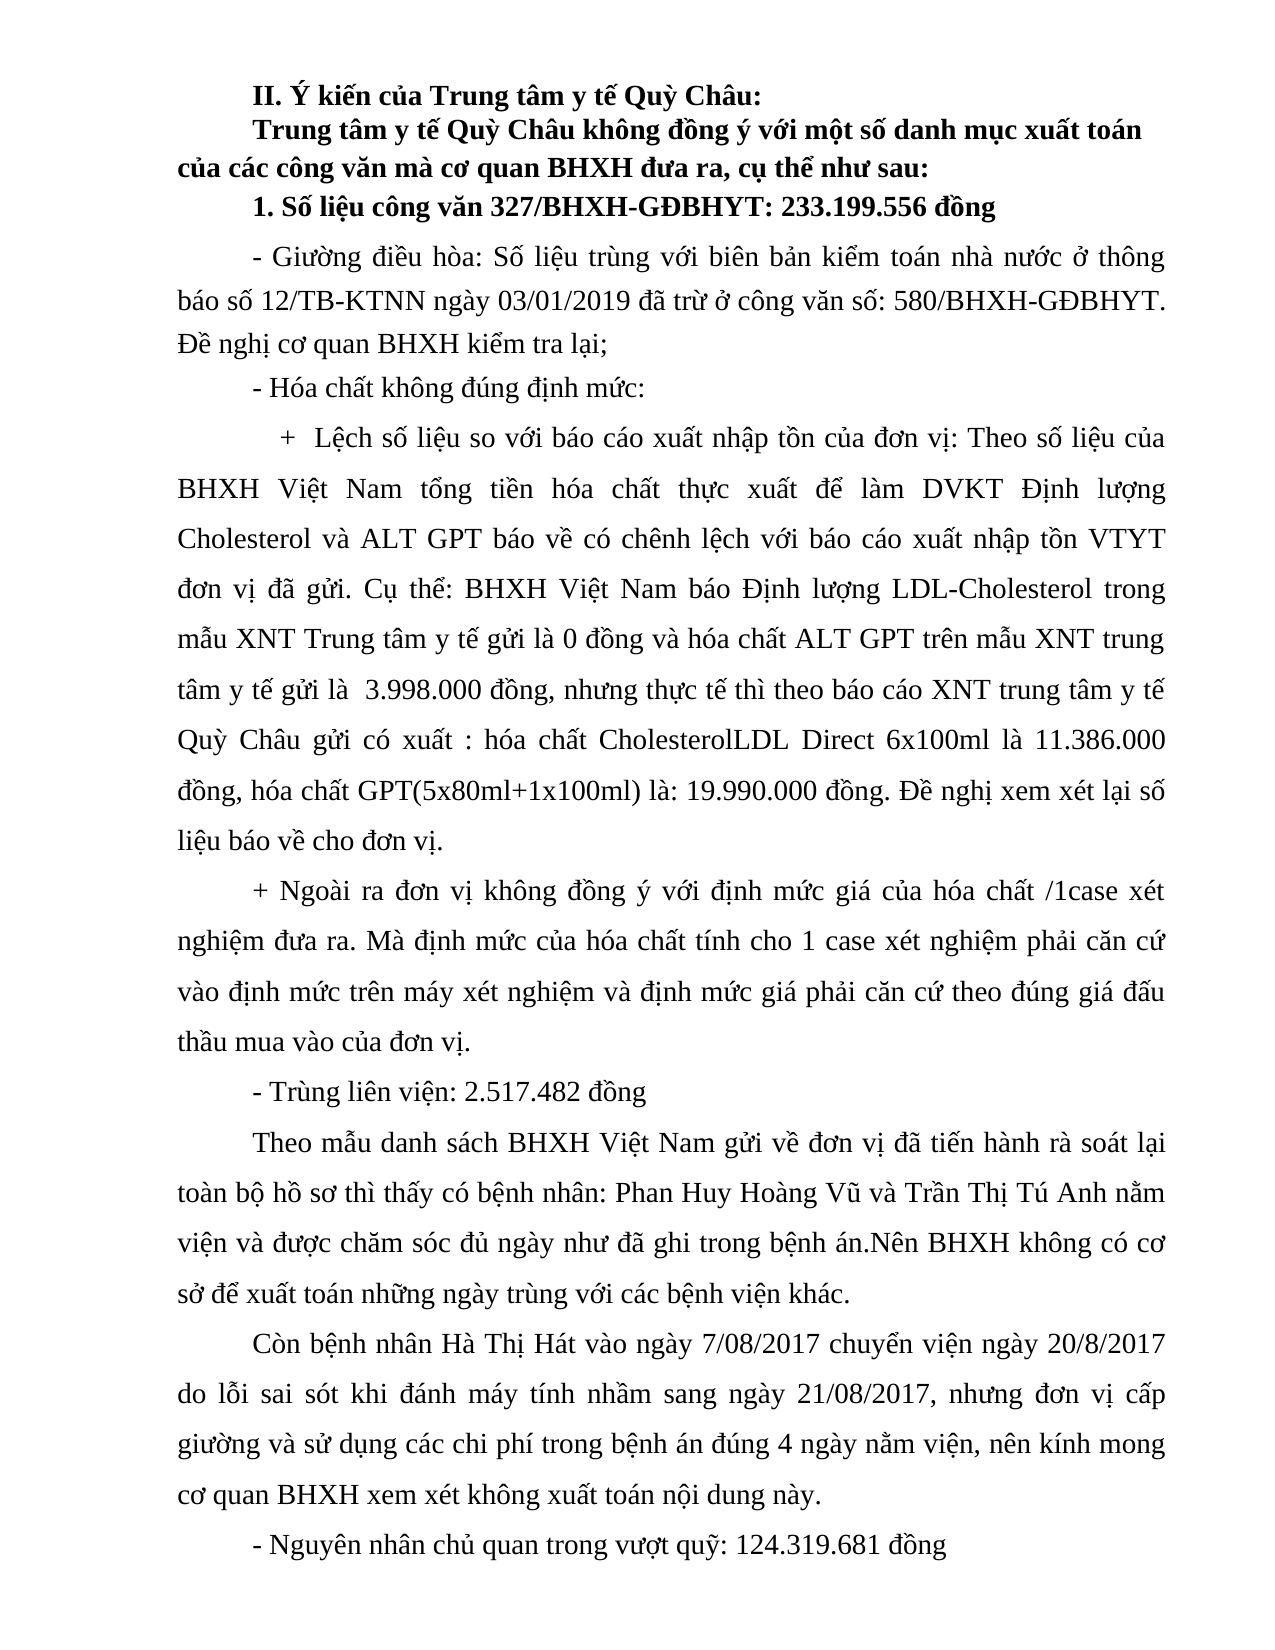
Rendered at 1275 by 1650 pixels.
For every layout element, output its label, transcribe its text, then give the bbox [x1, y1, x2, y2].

text II. Ý kiến của Trung tâm y tế Quỳ Châu: [177, 78, 1167, 112]
text 1. Số liệu công văn 327/BHXH-GĐBHYT: 233.199.556 đồng [177, 189, 1167, 223]
text Còn bệnh nhân Hà Thị Hát vào ngày 7/08/2017 chuyển viện ngày 20/8/2017 do lỗi sai sót khi đánh máy tính nhầm sang ngày 21/08/2017, nhưng đơn vị cấp giường và sử dụng các chi phí trong bệnh án đúng 4 ngày nằm viện, nên kính mong cơ quan BHXH xem xét không xuất toán nội dung này. [177, 1326, 1167, 1511]
text + Lệch số liệu so với báo cáo xuất nhập tồn của đơn vị: Theo số liệu của BHXH Việt Nam tổng tiền hóa chất thực xuất để làm DVKT Định lượng Cholesterol và ALT GPT báo về có chênh lệch với báo cáo xuất nhập tồn VTYT đơn vị đã gửi. Cụ thể: BHXH Việt Nam báo Định lượng LDL-Cholesterol trong mẫu XNT Trung tâm y tế gửi là 0 đồng và hóa chất ALT GPT trên mẫu XNT trung tâm y tế gửi là 3.998.000 đồng, nhưng thực tế thì theo báo cáo XNT trung tâm y tế Quỳ Châu gửi có xuất : hóa chất CholesterolLDL Direct 6x100ml là 11.386.000 đồng, hóa chất GPT(5x80ml+1x100ml) là: 19.990.000 đồng. Đề nghị xem xét lại số liệu báo về cho đơn vị. [177, 420, 1167, 856]
text - Nguyên nhân chủ quan trong vượt quỹ: 124.319.681 đồng [177, 1527, 1167, 1561]
text + Ngoài ra đơn vị không đồng ý với định mức giá của hóa chất /1case xét nghiệm đưa ra. Mà định mức của hóa chất tính cho 1 case xét nghiệm phải căn cứ vào định mức trên máy xét nghiệm và định mức giá phải căn cứ theo đúng giá đấu thầu mua vào của đơn vị. [177, 873, 1167, 1058]
text - Giường điều hòa: Số liệu trùng với biên bản kiểm toán nhà nước ở thông báo số 12/TB-KTNN ngày 03/01/2019 đã trừ ở công văn số: 580/BHXH-GĐBHYT. Đề nghị cơ quan BHXH kiểm tra lại; [177, 239, 1167, 360]
text Theo mẫu danh sách BHXH Việt Nam gửi về đơn vị đã tiến hành rà soát lại toàn bộ hồ sơ thì thấy có bệnh nhân: Phan Huy Hoàng Vũ và Trần Thị Tú Anh nằm viện và được chăm sóc đủ ngày như đã ghi trong bệnh án.Nên BHXH không có cơ sở để xuất toán những ngày trùng với các bệnh viện khác. [177, 1125, 1167, 1309]
text - Trùng liên viện: 2.517.482 đồng [177, 1074, 1167, 1108]
text - Hóa chất không đúng định mức: [177, 370, 1167, 404]
text Trung tâm y tế Quỳ Châu không đồng ý với một số danh mục xuất toán của các công văn mà cơ quan BHXH đưa ra, cụ thể như sau: [177, 112, 1167, 184]
